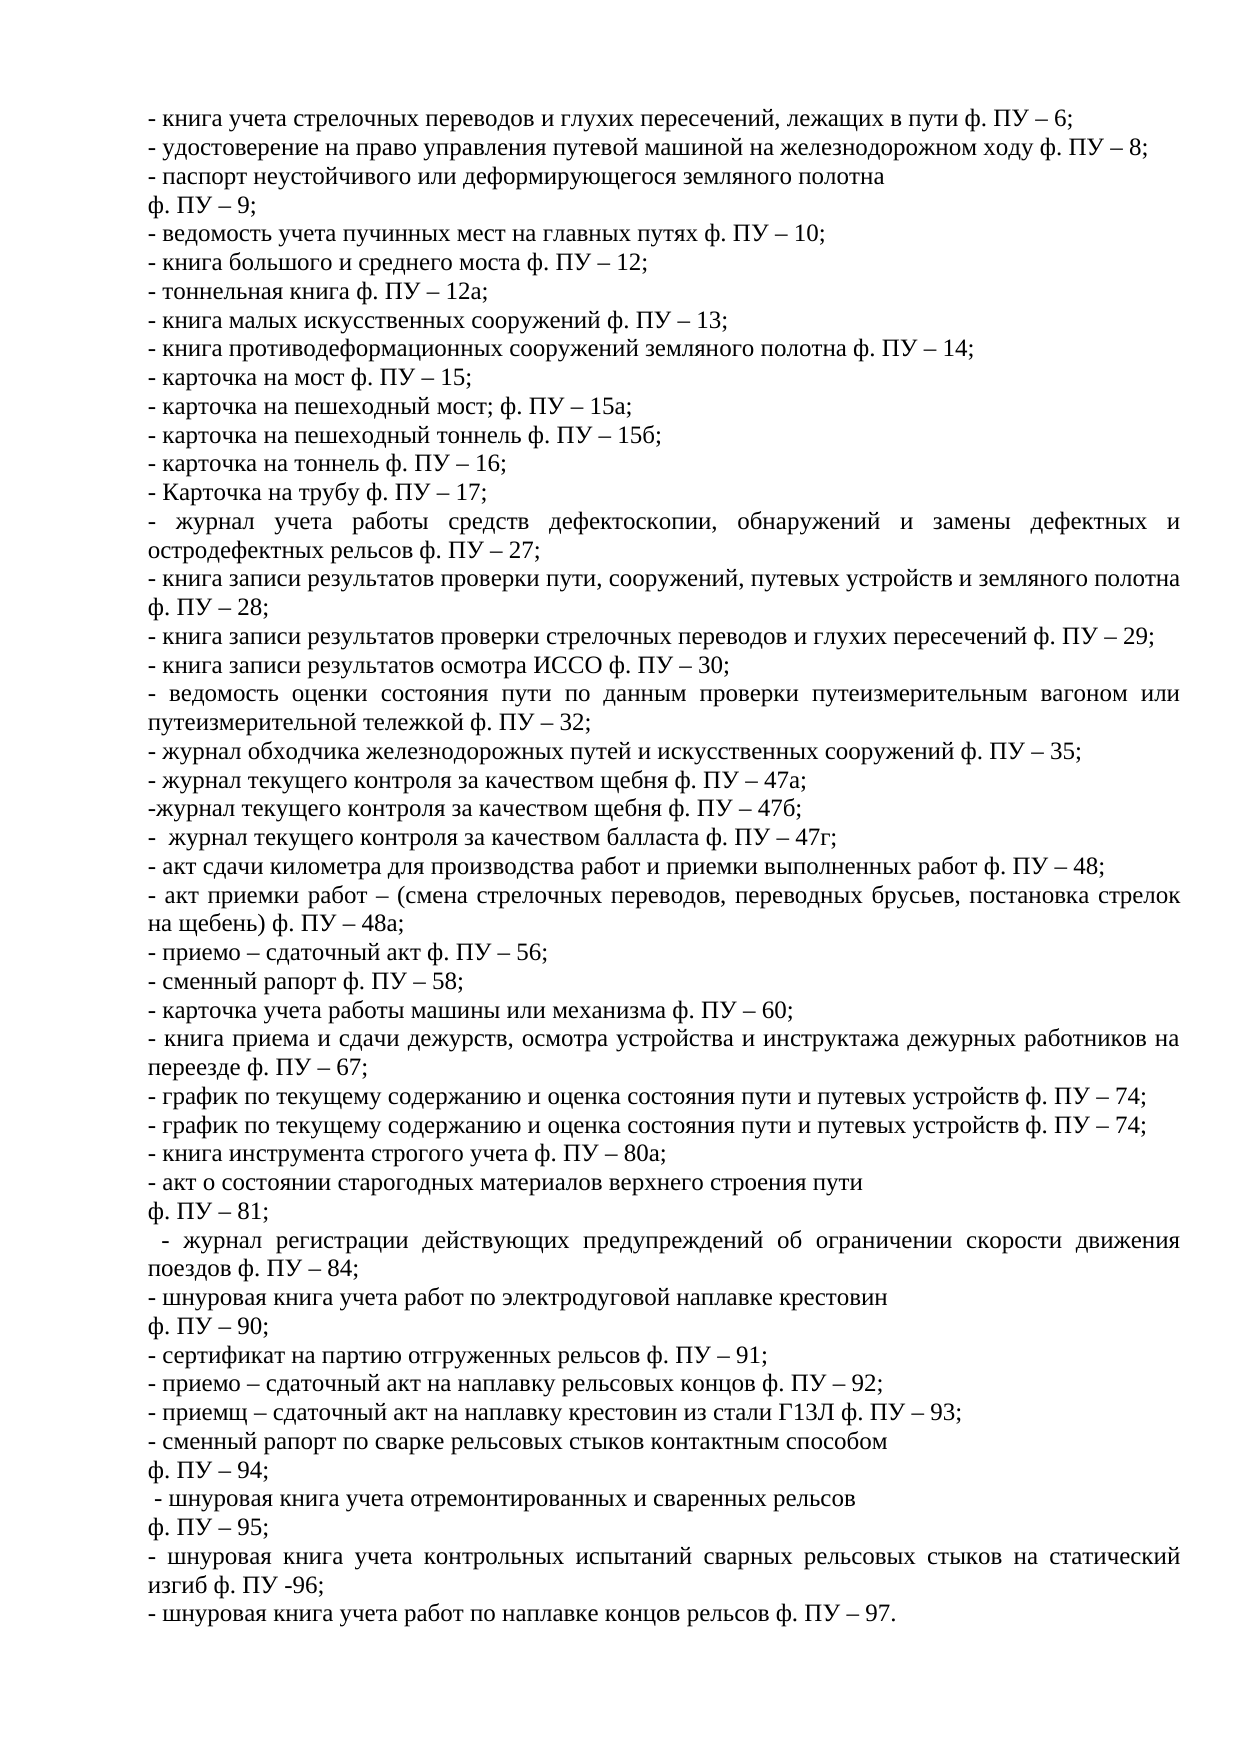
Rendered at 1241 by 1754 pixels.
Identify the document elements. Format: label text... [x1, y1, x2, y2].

text - журнал обходчика железнодорожных путей и искусственных сооружений ф. ПУ – 35; [148, 736, 1181, 765]
text - Карточка на трубу ф. ПУ – 17; [148, 477, 1181, 506]
text - карточка на пешеходный тоннель ф. ПУ – 15б; [148, 420, 1181, 448]
text - книга приема и сдачи дежурств, осмотра устройства и инструктажа дежурных работников на переезде ф. ПУ – 67; [148, 1023, 1181, 1081]
text - шнуровая книга учета контрольных испытаний сварных рельсовых стыков на статический изгиб ф. ПУ -96; [148, 1541, 1181, 1598]
text - шнуровая книга учета отремонтированных и сваренных рельсов [148, 1483, 1181, 1512]
text - журнал регистрации действующих предупреждений об ограничении скорости движения поездов ф. ПУ – 84; [148, 1225, 1181, 1282]
text - акт сдачи километра для производства работ и приемки выполненных работ ф. ПУ – 48; [148, 851, 1181, 880]
text - книга малых искусственных сооружений ф. ПУ – 13; [148, 305, 1181, 333]
text - книга записи результатов проверки стрелочных переводов и глухих пересечений ф. ПУ – 29; [148, 621, 1181, 650]
text - тоннельная книга ф. ПУ – 12а; [148, 276, 1181, 305]
text - ведомость учета пучинных мест на главных путях ф. ПУ – 10; [148, 218, 1181, 247]
text - график по текущему содержанию и оценка состояния пути и путевых устройств ф. ПУ – 74; [148, 1110, 1181, 1138]
text - журнал текущего контроля за качеством щебня ф. ПУ – 47а; [148, 765, 1181, 793]
text - удостоверение на право управления путевой машиной на железнодорожном ходу ф. ПУ – 8; [148, 132, 1181, 161]
text - карточка на мост ф. ПУ – 15; [148, 362, 1181, 391]
text - шнуровая книга учета работ по наплавке концов рельсов ф. ПУ – 97. [148, 1598, 1181, 1627]
text -журнал текущего контроля за качеством щебня ф. ПУ – 47б; [148, 793, 1181, 822]
text - карточка на пешеходный мост; ф. ПУ – 15а; [148, 391, 1181, 420]
text - шнуровая книга учета работ по электродуговой наплавке крестовин [148, 1282, 1181, 1311]
text - книга записи результатов осмотра ИССО ф. ПУ – 30; [148, 650, 1181, 678]
text - журнал учета работы средств дефектоскопии, обнаружений и замены дефектных и остродефектных рельсов ф. ПУ – 27; [148, 506, 1181, 563]
text - карточка на тоннель ф. ПУ – 16; [148, 448, 1181, 477]
text - график по текущему содержанию и оценка состояния пути и путевых устройств ф. ПУ – 74; [148, 1081, 1181, 1110]
text - карточка учета работы машины или механизма ф. ПУ – 60; [148, 995, 1181, 1023]
text - журнал текущего контроля за качеством балласта ф. ПУ – 47г; [148, 822, 1181, 851]
text - книга учета стрелочных переводов и глухих пересечений, лежащих в пути ф. ПУ – 6; [148, 103, 1181, 132]
text - акт приемки работ – (смена стрелочных переводов, переводных брусьев, постановка стрелок на щебень) ф. ПУ – 48а; [148, 880, 1181, 937]
text - книга инструмента строгого учета ф. ПУ – 80а; [148, 1138, 1181, 1167]
text - сертификат на партию отгруженных рельсов ф. ПУ – 91; [148, 1340, 1181, 1368]
text ф. ПУ – 94; [148, 1455, 1181, 1483]
text ф. ПУ – 95; [148, 1512, 1181, 1541]
text - ведомость оценки состояния пути по данным проверки путеизмерительным вагоном или путеизмерительной тележкой ф. ПУ – 32; [148, 678, 1181, 736]
text ф. ПУ – 9; [148, 190, 1181, 218]
text - приемщ – сдаточный акт на наплавку крестовин из стали Г13Л ф. ПУ – 93; [148, 1397, 1181, 1426]
text - книга большого и среднего моста ф. ПУ – 12; [148, 247, 1181, 276]
text - книга противодеформационных сооружений земляного полотна ф. ПУ – 14; [148, 333, 1181, 362]
text - акт о состоянии старогодных материалов верхнего строения пути [148, 1167, 1181, 1196]
text ф. ПУ – 81; [148, 1196, 1181, 1225]
text - приемо – сдаточный акт на наплавку рельсовых концов ф. ПУ – 92; [148, 1368, 1181, 1397]
text - приемо – сдаточный акт ф. ПУ – 56; [148, 937, 1181, 966]
text - паспорт неустойчивого или деформирующегося земляного полотна [148, 161, 1181, 190]
text - сменный рапорт по сварке рельсовых стыков контактным способом [148, 1426, 1181, 1455]
text ф. ПУ – 90; [148, 1311, 1181, 1340]
text - сменный рапорт ф. ПУ – 58; [148, 966, 1181, 995]
text - книга записи результатов проверки пути, сооружений, путевых устройств и земляного полотна ф. ПУ – 28; [148, 563, 1181, 621]
